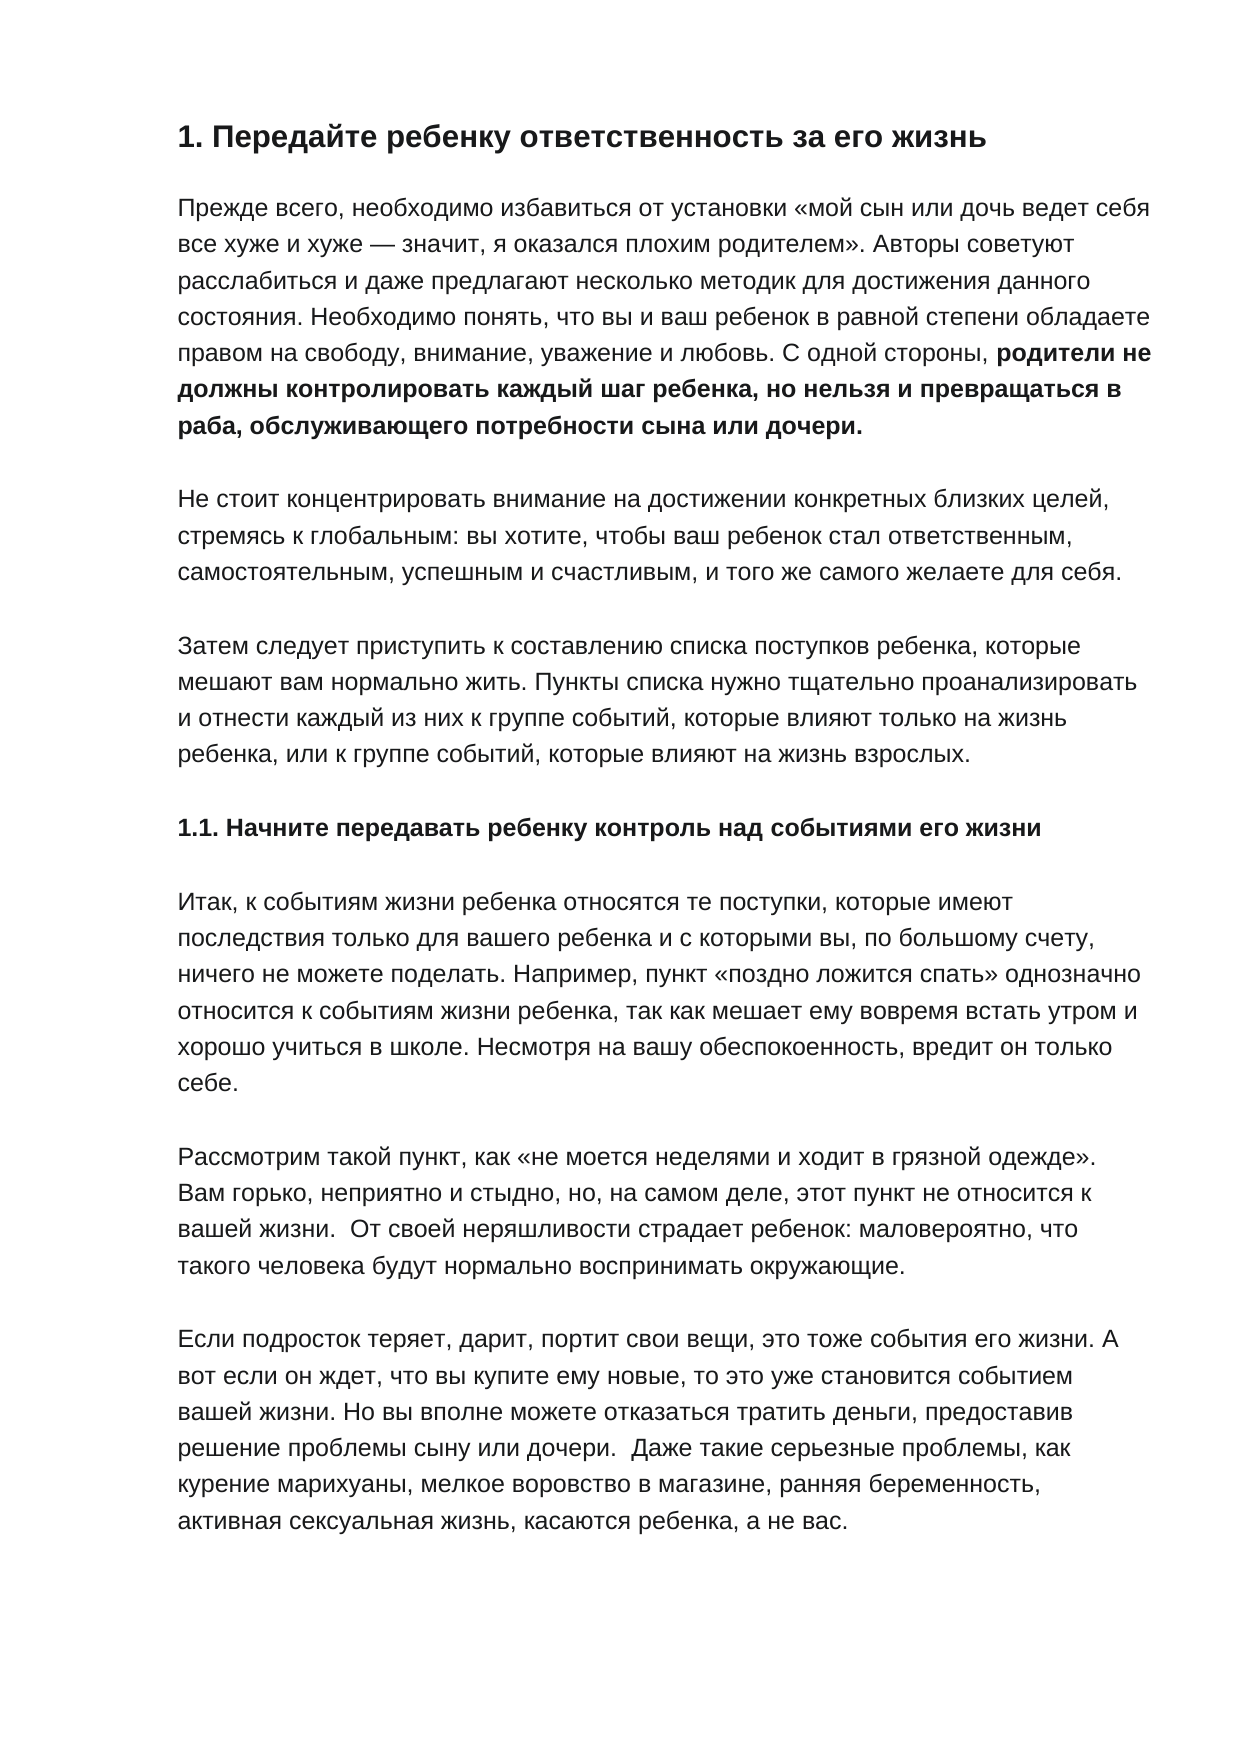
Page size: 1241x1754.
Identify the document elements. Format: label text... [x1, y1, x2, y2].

text Итак, к событиям жизни ребенка относятся те поступки, которые имеют последствия только для вашего ребенка и с которыми вы, по большому счету, ничего не можете поделать. Например, пункт «поздно ложится спать» однозначно относится к событиям жизни ребенка, так как мешает ему вовремя встать утром и хорошо учиться в школе. Несмотря на вашу обеспокоенность, вредит он только себе. [177, 879, 1152, 1097]
text Не стоит концентрировать внимание на достижении конкретных близких целей, стремясь к глобальным: вы хотите, чтобы ваш ребенок стал ответственным, самостоятельным, успешным и счастливым, и того же самого желаете для себя. [177, 477, 1152, 586]
text Если подросток теряет, дарит, портит свои вещи, это тоже события его жизни. А вот если он ждет, что вы купите ему новые, то это уже становится событием вашей жизни. Но вы вполне можете отказаться тратить деньги, предоставив решение проблемы сыну или дочери. Даже такие серьезные проблемы, как курение марихуаны, мелкое воровство в магазине, ранняя беременность, активная сексуальная жизнь, касаются ребенка, а не вас. [177, 1317, 1152, 1534]
text Затем следует приступить к составлению списка поступков ребенка, которые мешают вам нормально жить. Пункты списка нужно тщательно проанализировать и отнести каждый из них к группе событий, которые влияют только на жизнь ребенка, или к группе событий, которые влияют на жизнь взрослых. [177, 623, 1152, 768]
text 1. Передайте ребенку ответственность за его жизнь [177, 118, 1152, 154]
text Прежде всего, необходимо избавиться от установки «мой сын или дочь ведет себя все хуже и хуже — значит, я оказался плохим родителем». Авторы советуют расслабиться и даже предлагают несколько методик для достижения данного состояния. Необходимо понять, что вы и ваш ребенок в равной степени обладаете правом на свободу, внимание, уважение и любовь. С одной стороны, родители не должны контролировать каждый шаг ребенка, но нельзя и превращаться в раба, обслуживающего потребности сына или дочери. [177, 186, 1152, 439]
text Рассмотрим такой пункт, как «не моется неделями и ходит в грязной одежде». Вам горько, неприятно и стыдно, но, на самом деле, этот пункт не относится к вашей жизни. От своей неряшливости страдает ребенок: маловероятно, что такого человека будут нормально воспринимать окружающие. [177, 1134, 1152, 1279]
text 1.1. Начните передавать ребенку контроль над событиями его жизни [177, 806, 1152, 842]
